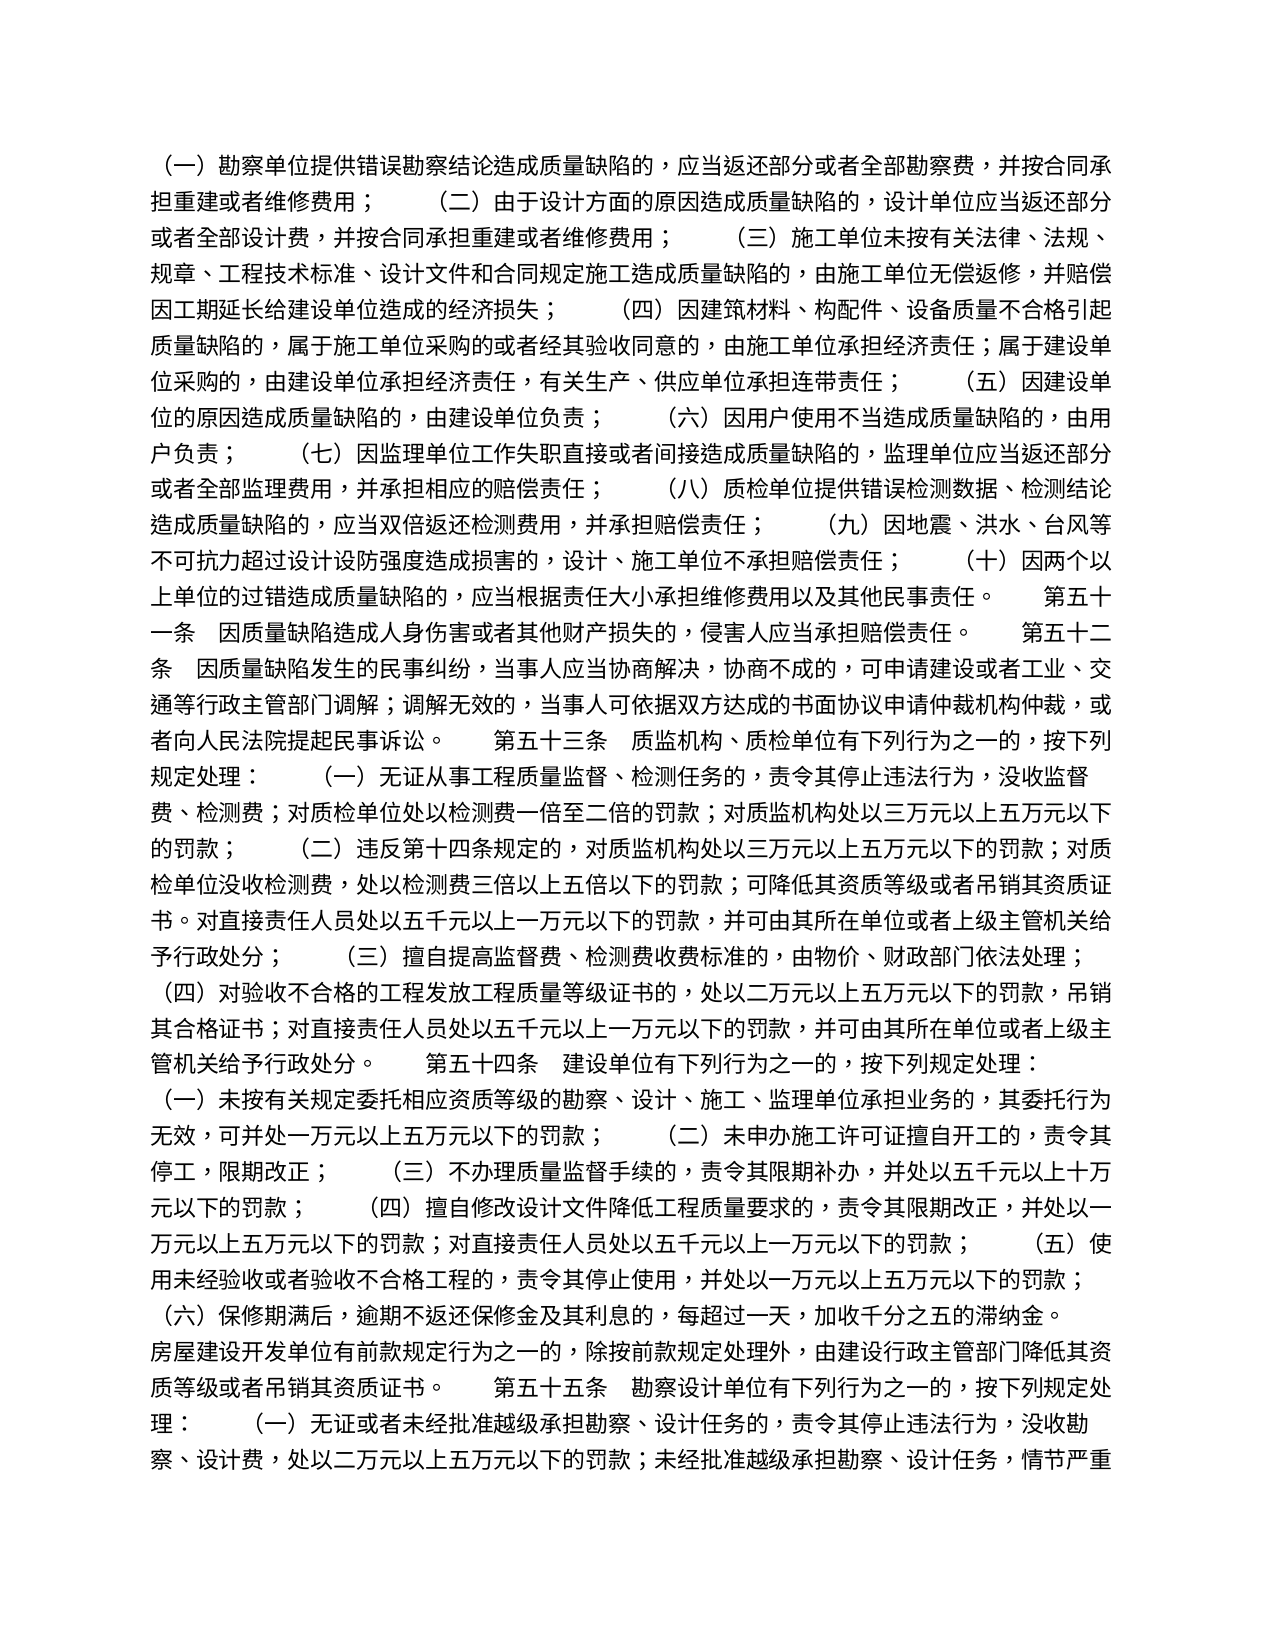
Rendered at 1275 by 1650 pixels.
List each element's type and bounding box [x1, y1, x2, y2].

text [150, 150, 1125, 1475]
